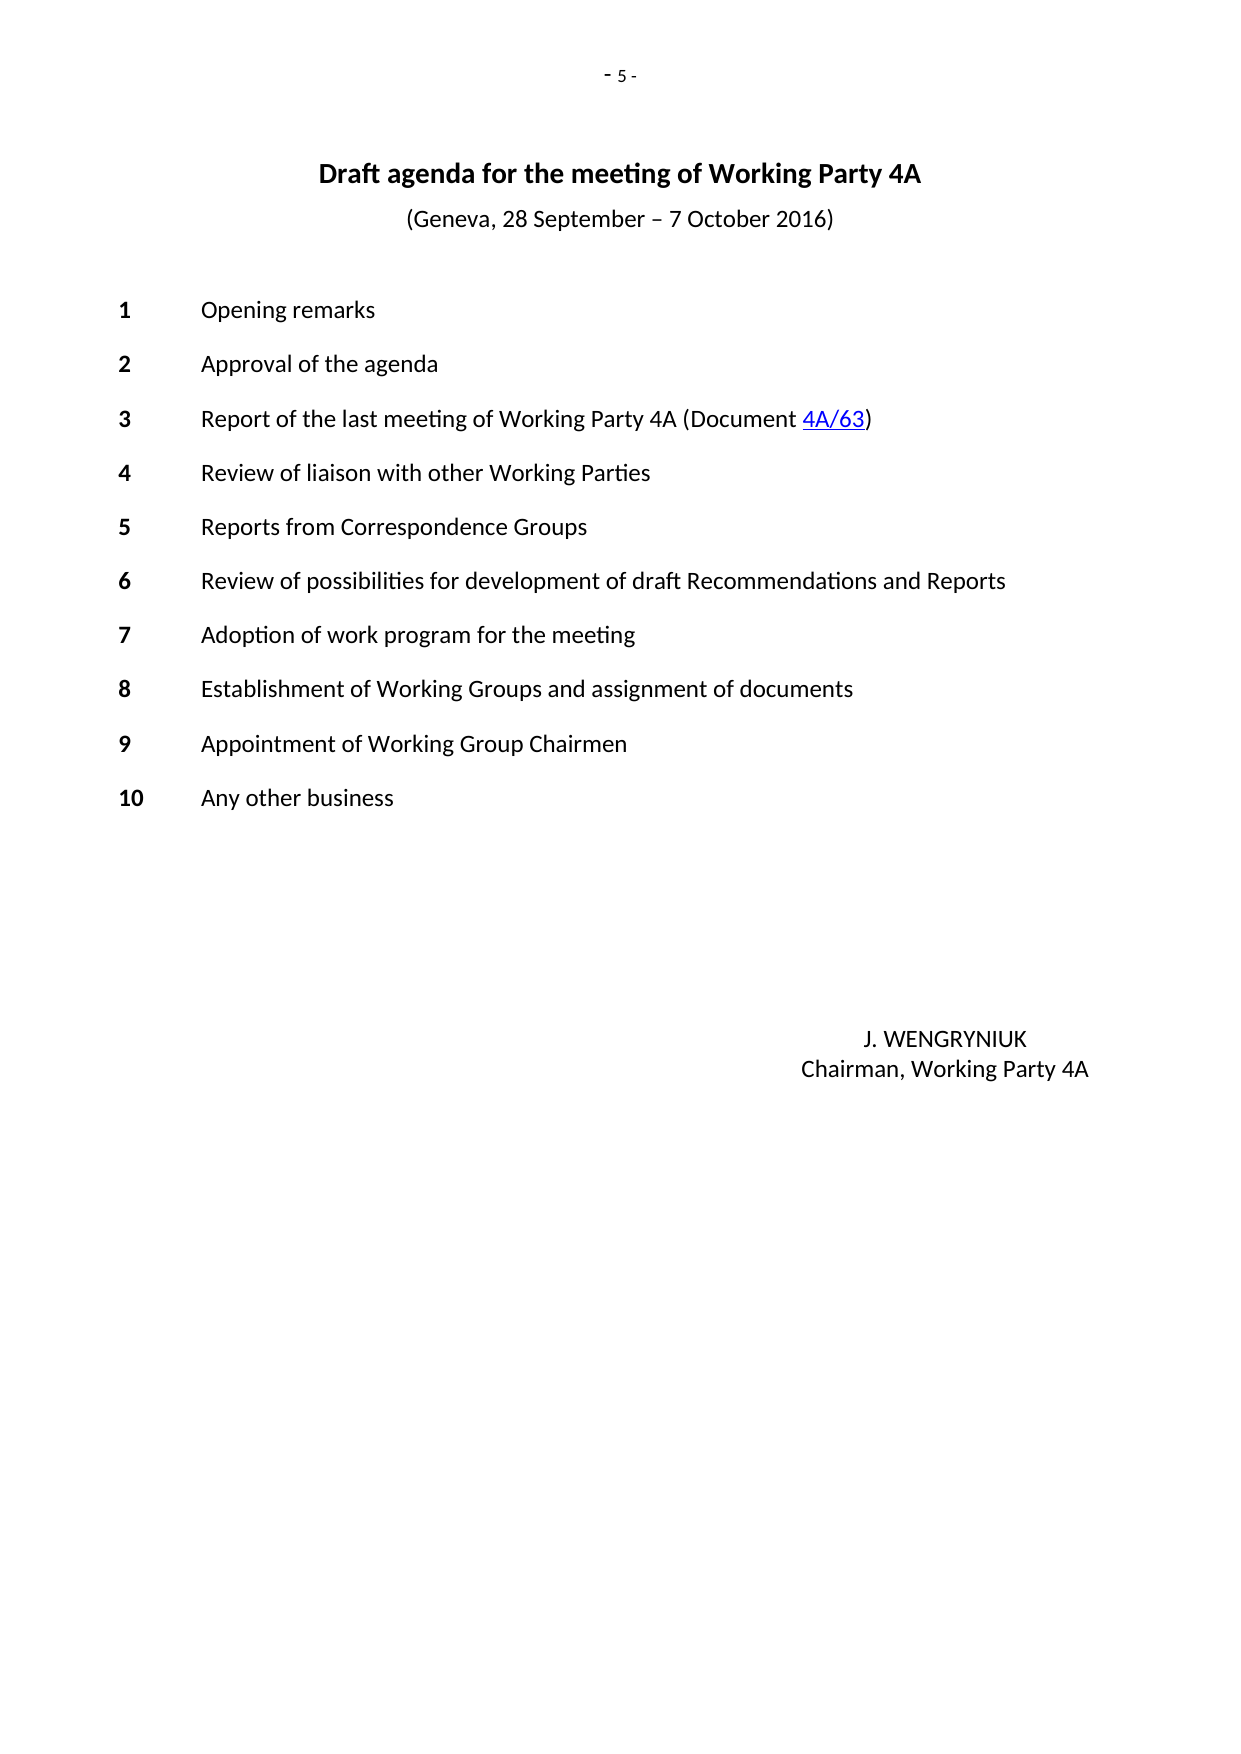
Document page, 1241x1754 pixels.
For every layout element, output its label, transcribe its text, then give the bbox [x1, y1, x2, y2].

text 4 Review of liaison with other Working Parties [118, 458, 1122, 487]
text 8 Establishment of Working Groups and assignment of documents [118, 674, 1122, 704]
text 3 Report of the last meeting of Working Party 4A (Document 4A/63) [118, 404, 1122, 433]
text 10 Any other business [118, 783, 1122, 812]
text 9 Appointment of Working Group Chairmen [118, 729, 1122, 758]
text 1 Opening remarks [118, 295, 1122, 324]
text 2 Approval of the agenda [118, 349, 1122, 379]
title (Geneva, 28 September – 7 October 2016) [118, 204, 1122, 233]
title Draft agenda for the meeting of Working Party 4A [118, 156, 1122, 191]
text 7 Adoption of work program for the meeting [118, 620, 1122, 649]
text J. WENGRYNIUK Chairman, Working Party 4A [118, 1024, 1122, 1083]
text 5 Reports from Correspondence Groups [118, 512, 1122, 541]
text 6 Review of possibilities for development of draft Recommendations and Reports [118, 566, 1122, 595]
